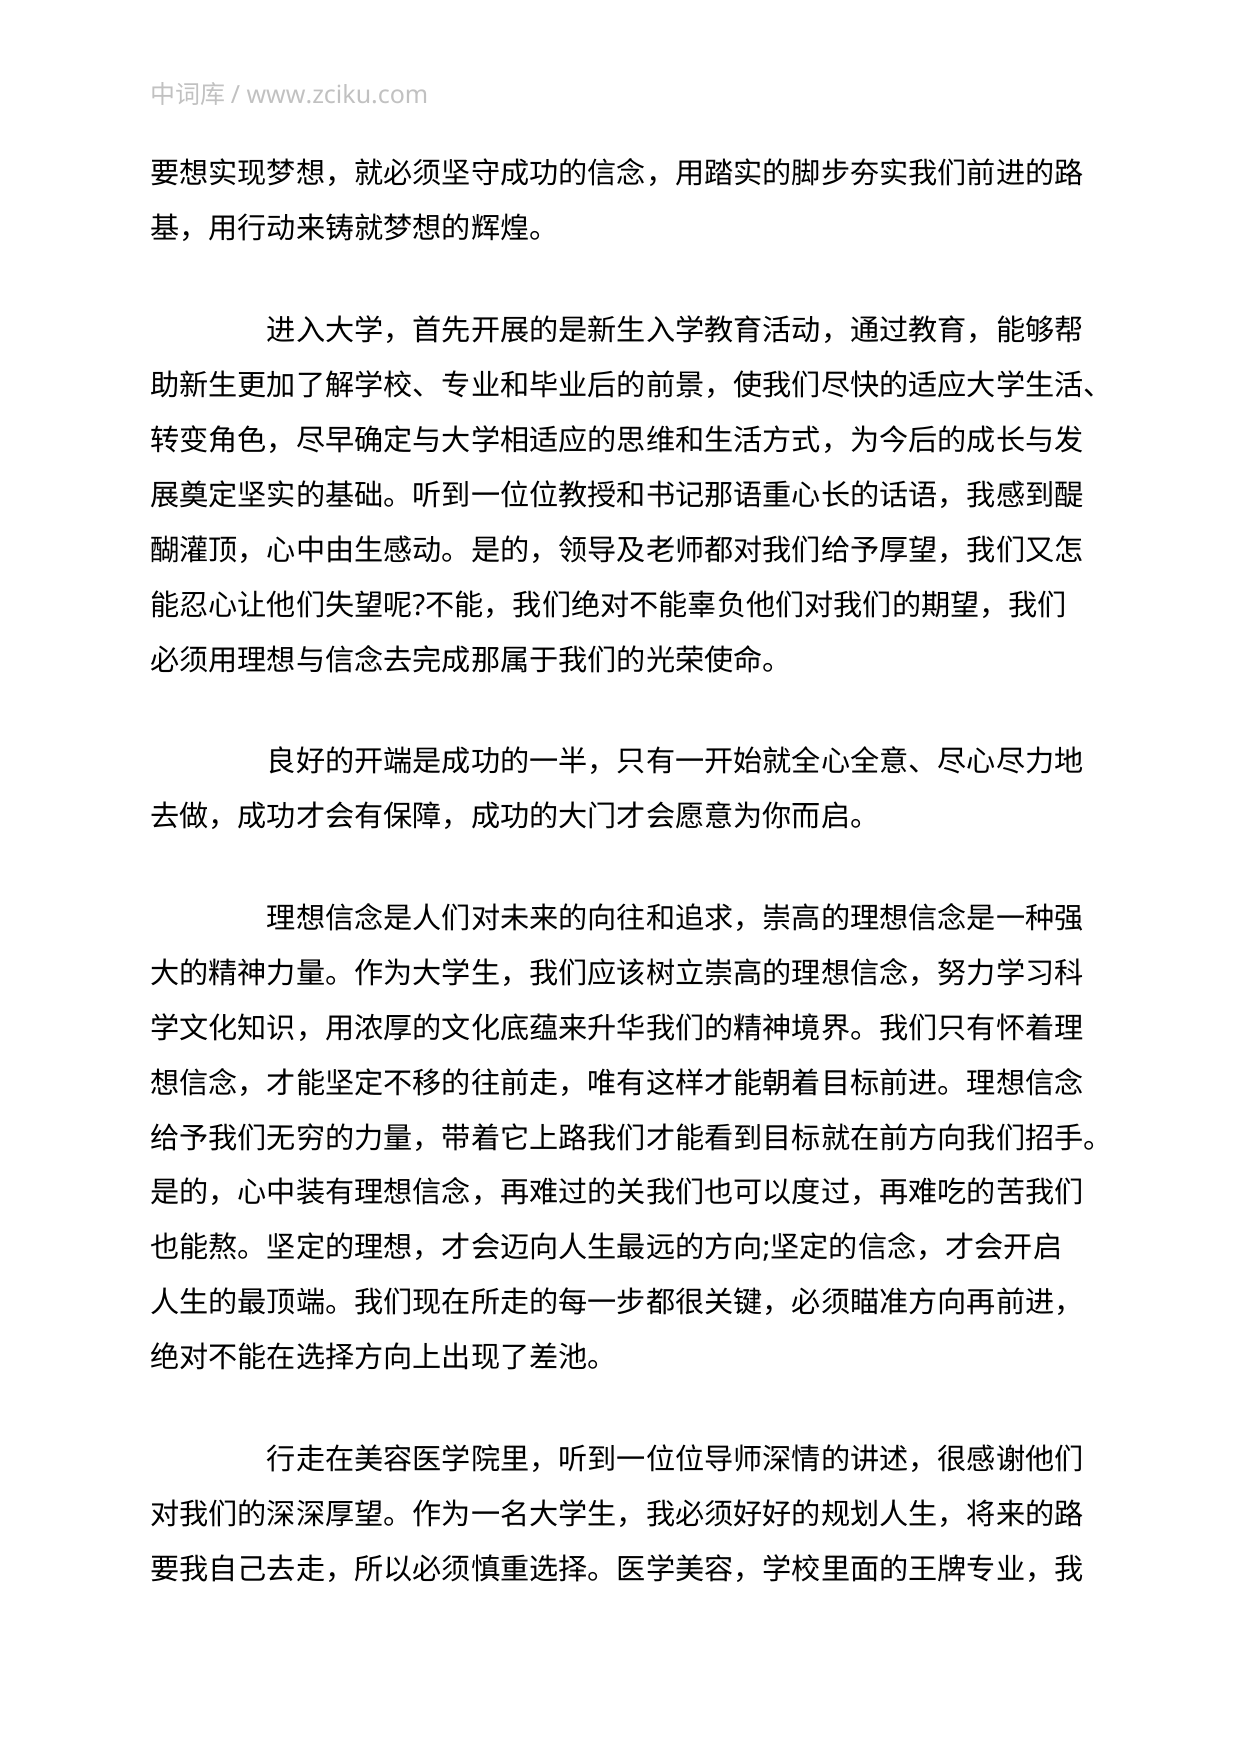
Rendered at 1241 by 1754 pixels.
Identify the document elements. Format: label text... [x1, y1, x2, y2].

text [150, 150, 1090, 247]
text 良好的开端是成功的一半，只有一开始就全心全意、尽心尽力地去做，成功才会有保障，成功的大门才会愿意为你而启。 [150, 738, 1090, 835]
text 理想信念是人们对未来的向往和追求，崇高的理想信念是一种强大的精神力量。作为大学生，我们应该树立崇高的理想信念，努力学习科学文化知识，用浓厚的文化底蕴来升华我们的精神境界。我们只有怀着理想信念，才能坚定不移的往前走，唯有这样才能朝着目标前进。理想信念给予我们无穷的力量，带着它上路我们才能看到目标就在前方向我们招手。是的，心中装有理想信念，再难过的关我们也可以度过，再难吃的苦我们也能熬。坚定的理想，才会迈向人生最远的方向;坚定的信念，才会开启人生的最顶端。我们现在所走的每一步都很关键，必须瞄准方向再前进，绝对不能在选择方向上出现了差池。 [150, 894, 1090, 1376]
text 进入大学，首先开展的是新生入学教育活动，通过教育，能够帮助新生更加了解学校、专业和毕业后的前景，使我们尽快的适应大学生活、转变角色，尽早确定与大学相适应的思维和生活方式，为今后的成长与发展奠定坚实的基础。听到一位位教授和书记那语重心长的话语，我感到醍醐灌顶，心中由生感动。是的，领导及老师都对我们给予厚望，我们又怎能忍心让他们失望呢?不能，我们绝对不能辜负他们对我们的期望，我们必须用理想与信念去完成那属于我们的光荣使命。 [150, 307, 1090, 678]
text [150, 1436, 1090, 1588]
